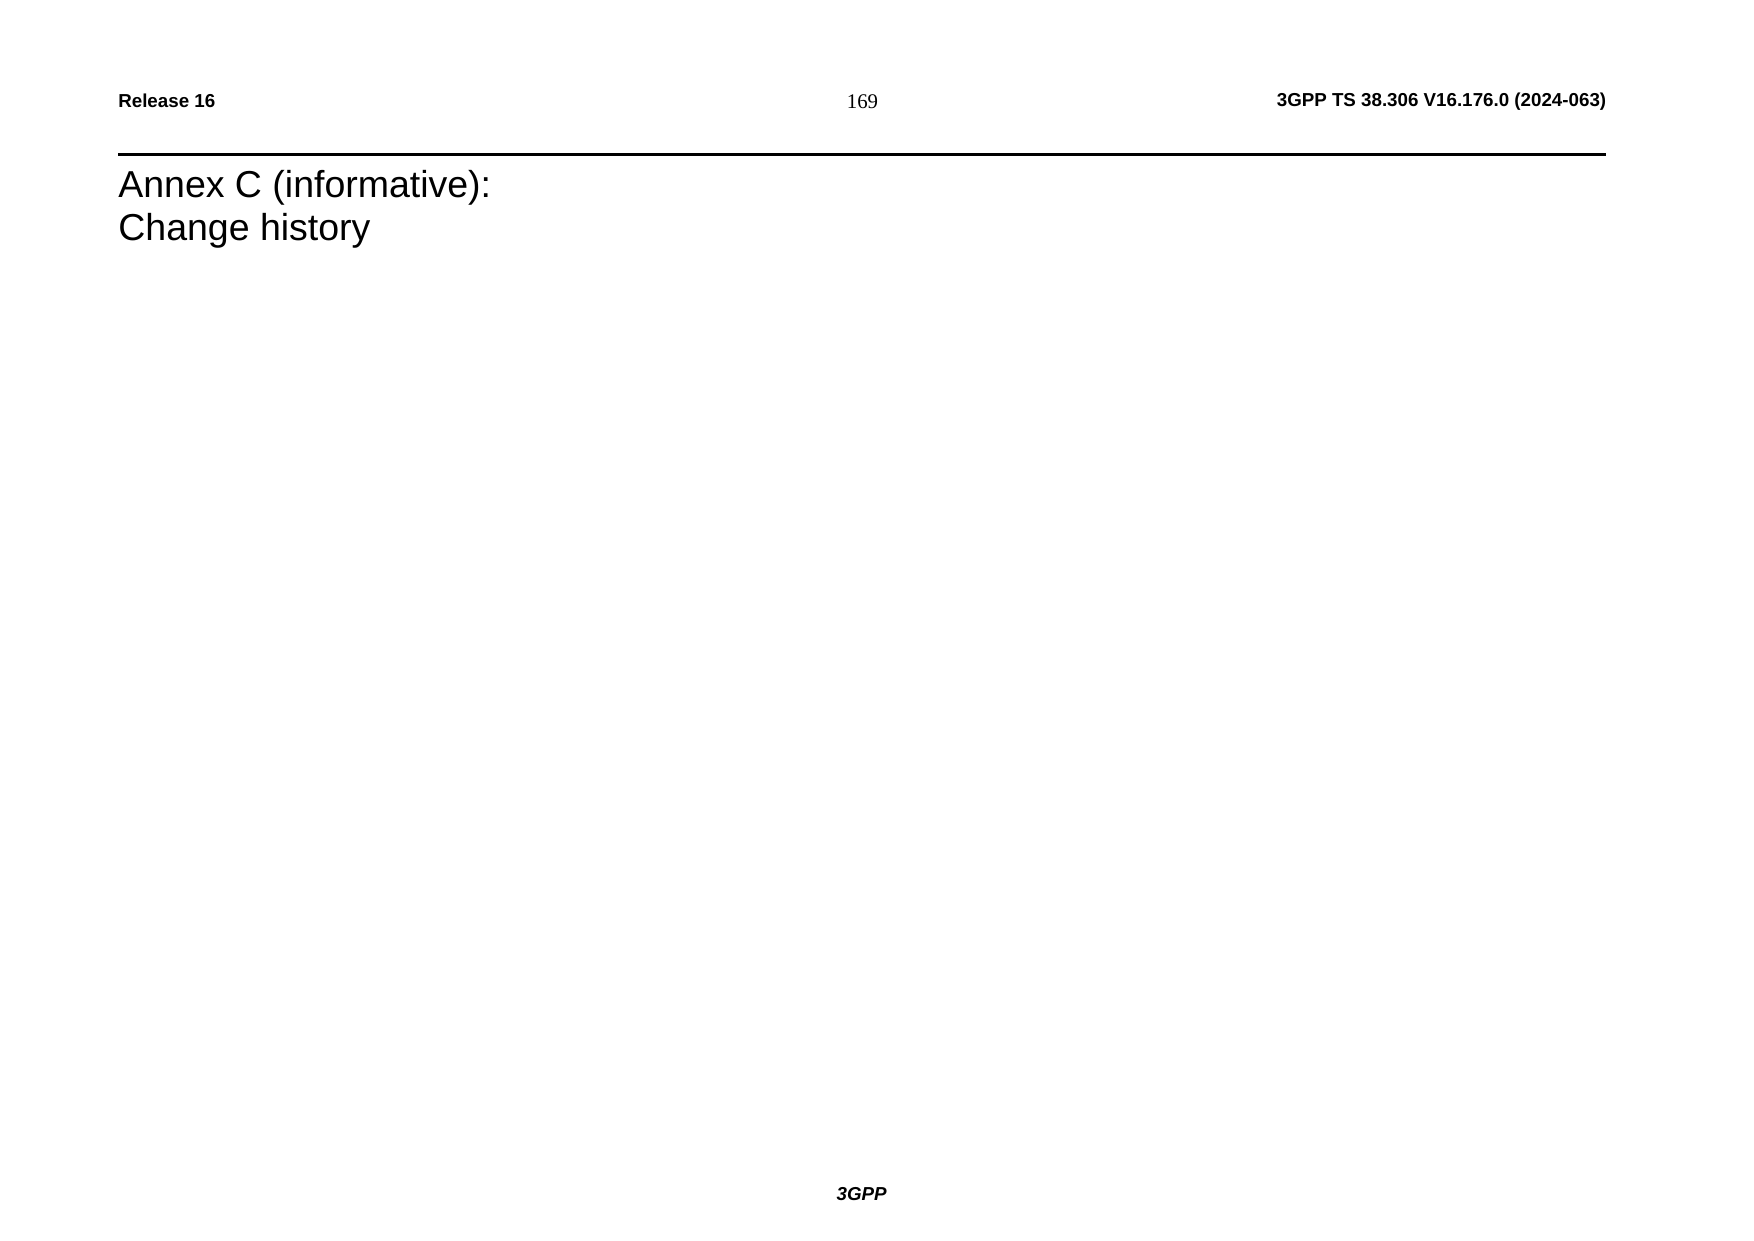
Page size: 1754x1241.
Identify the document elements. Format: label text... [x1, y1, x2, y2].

subtitle Annex C (informative): Change history [118, 156, 1606, 249]
